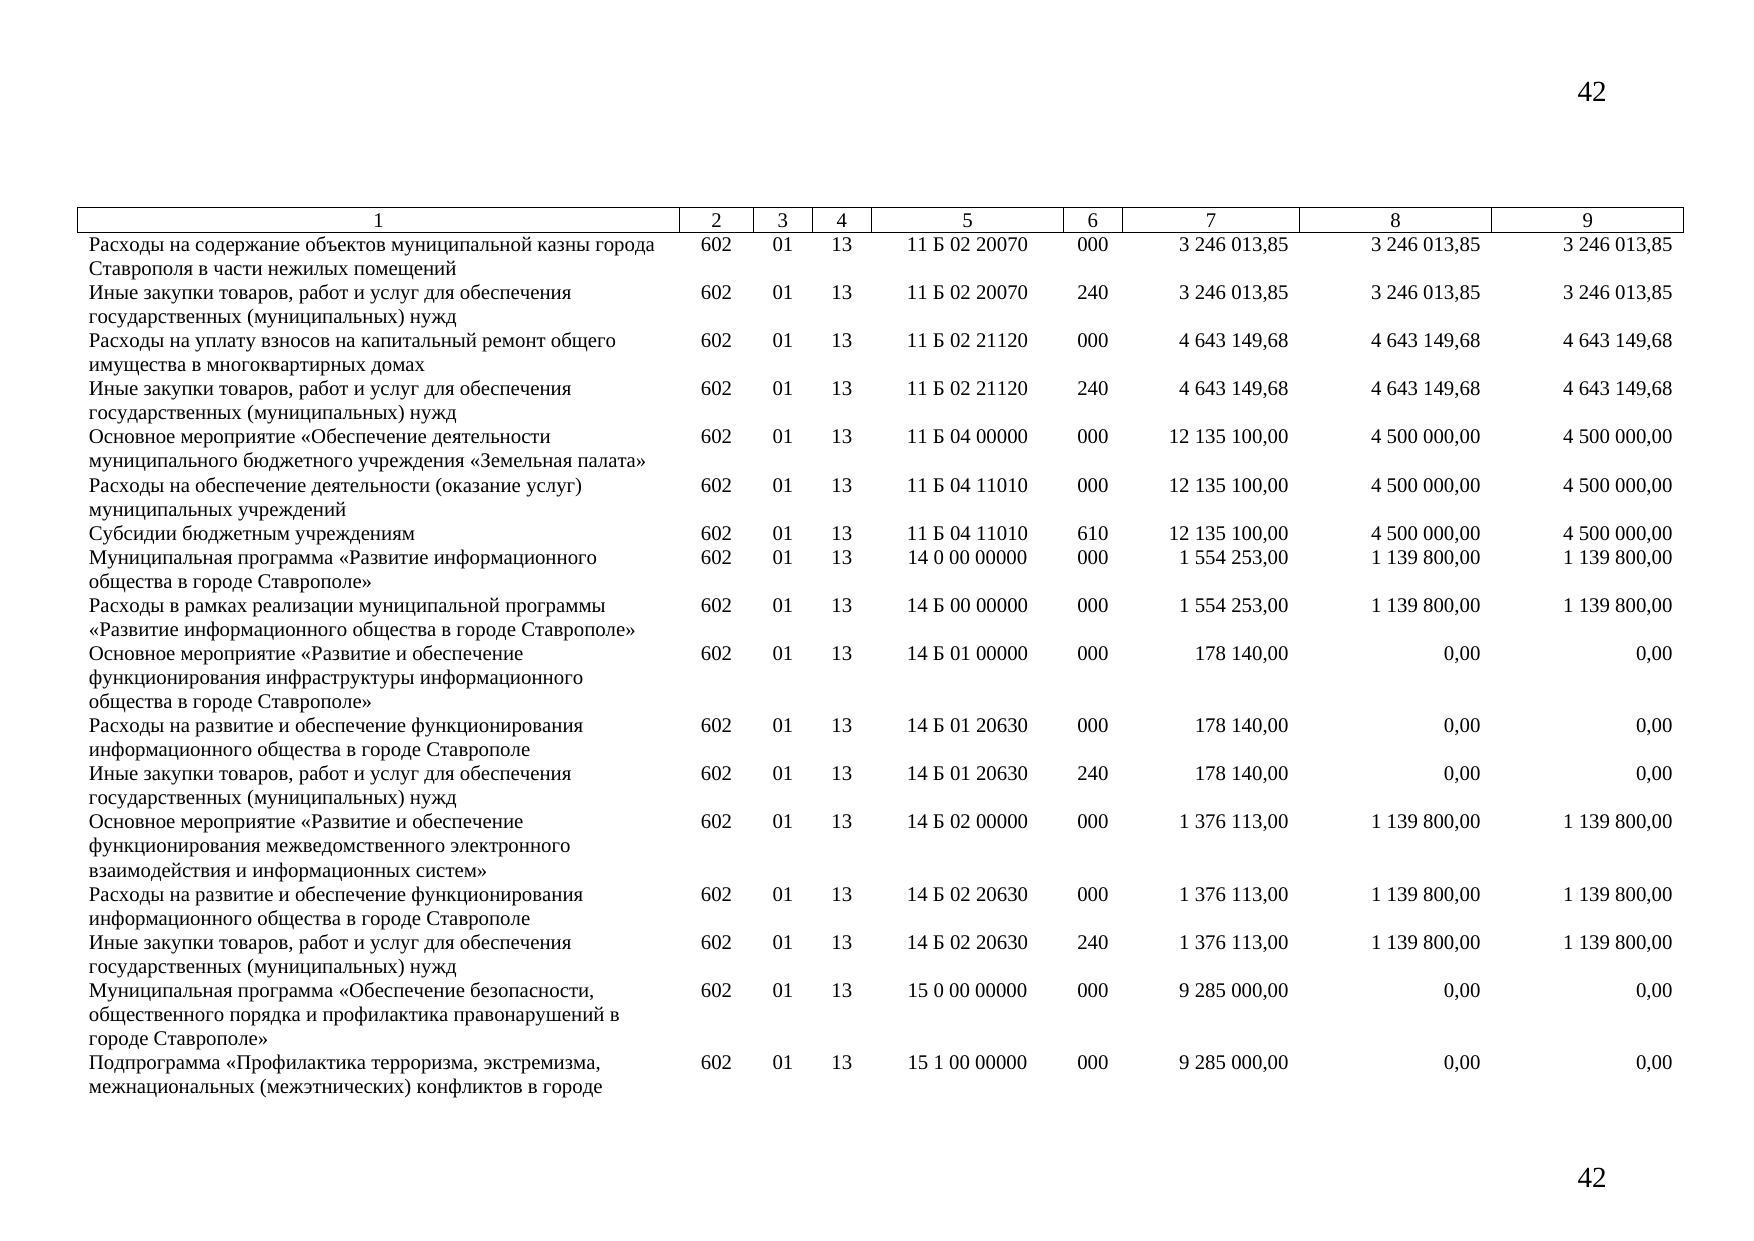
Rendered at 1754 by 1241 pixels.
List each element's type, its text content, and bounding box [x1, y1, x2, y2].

table_header 3 [754, 208, 812, 232]
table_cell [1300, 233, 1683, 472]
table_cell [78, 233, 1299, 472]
table_header 5 [872, 208, 1063, 232]
table_header 4 [813, 208, 871, 232]
table_header 6 [1064, 208, 1122, 232]
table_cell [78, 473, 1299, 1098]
table_header 8 [1300, 208, 1491, 232]
table_header 9 [1492, 208, 1683, 232]
table_header 1 [78, 208, 679, 232]
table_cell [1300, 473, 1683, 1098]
table_header 7 [1123, 208, 1299, 232]
table_header 2 [680, 208, 753, 232]
